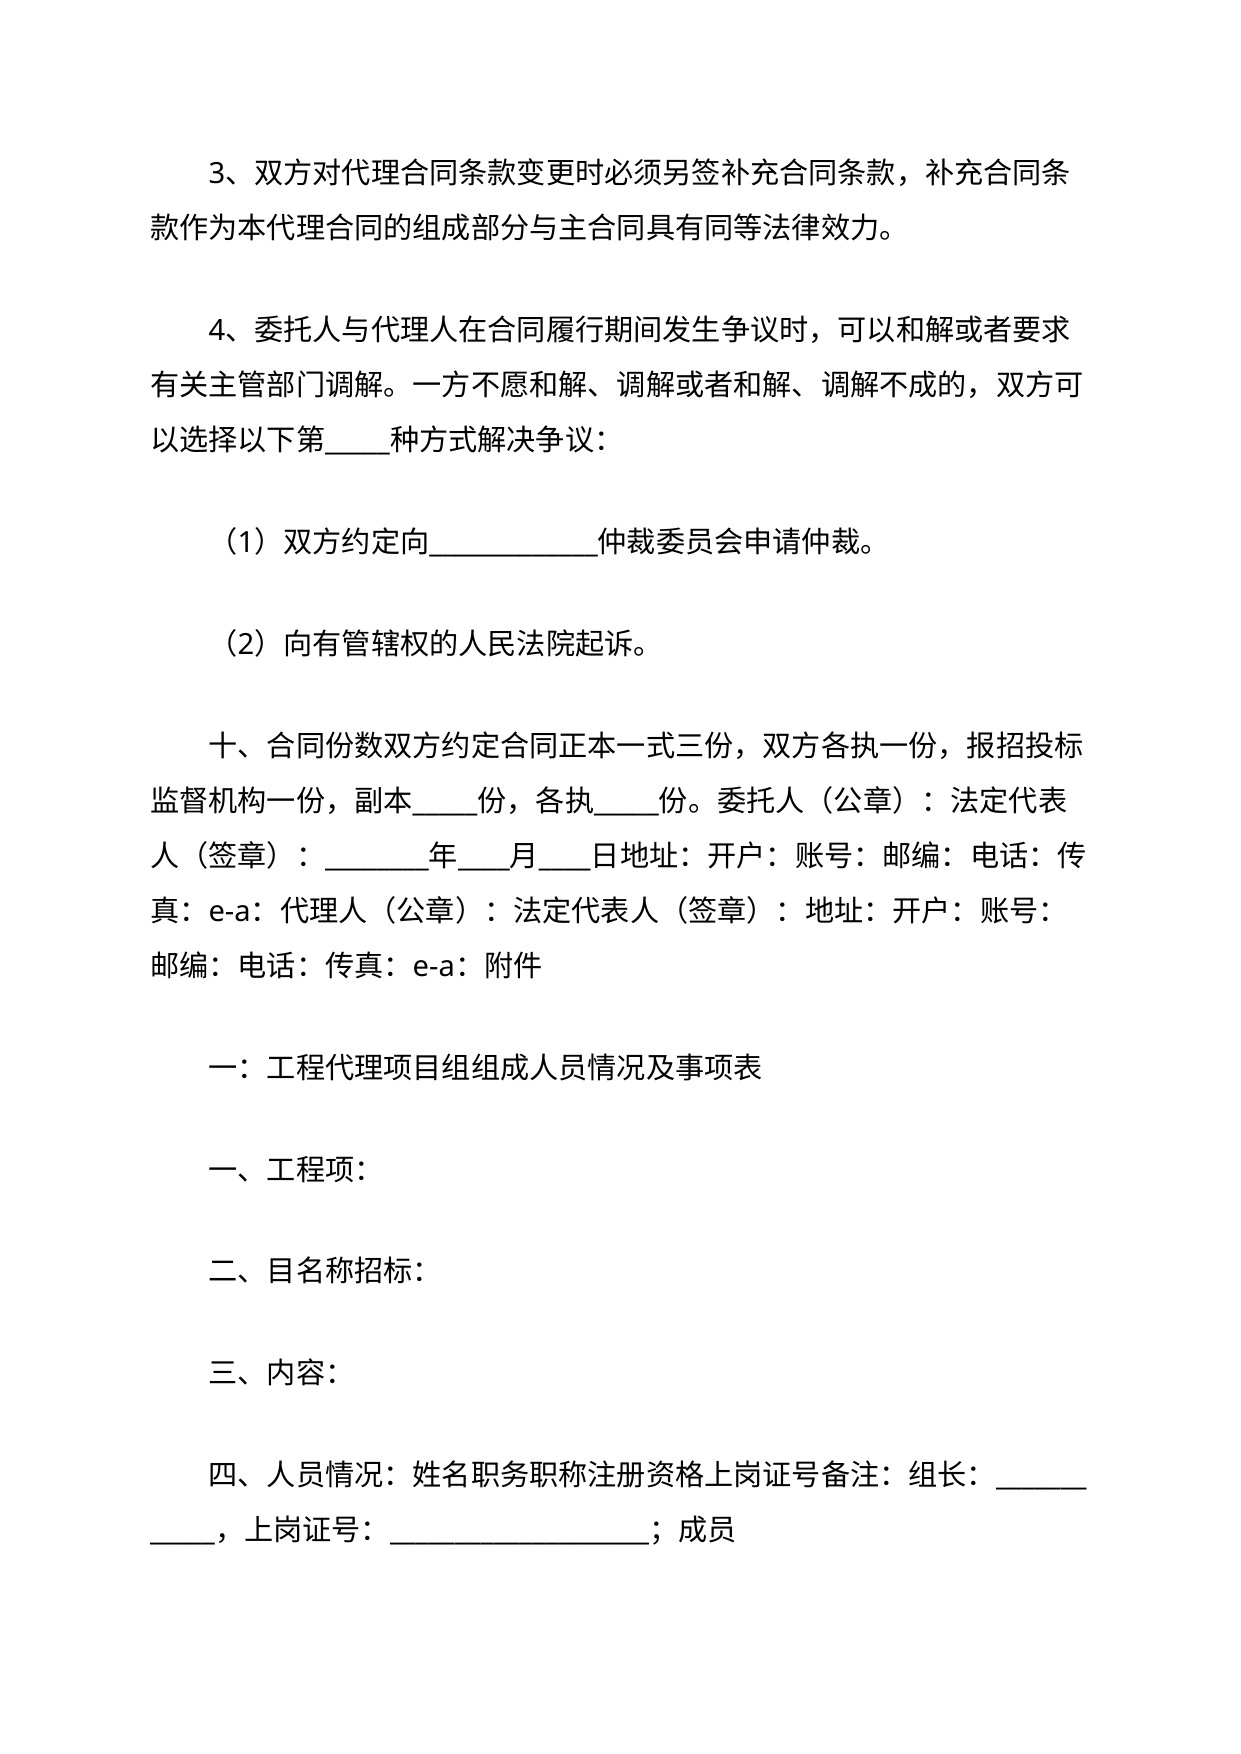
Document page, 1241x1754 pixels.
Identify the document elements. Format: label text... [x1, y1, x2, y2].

text 四、人员情况：姓名职务职称注册资格上岗证号备注：组长：____________，上岗证号：____________________；成员 [150, 1452, 1090, 1549]
text 十、合同份数双方约定合同正本一式三份，双方各执一份，报招投标监督机构一份，副本_____份，各执_____份。委托人（公章）：法定代表人（签章）：________年____月____日地址：开户：账号：邮编：电话：传真：e-a：代理人（公章）：法定代表人（签章）：地址：开户：账号：邮编：电话：传真：e-a：附件 [150, 723, 1090, 985]
text （2）向有管辖权的人民法院起诉。 [150, 621, 1090, 663]
text 二、目名称招标： [150, 1248, 1090, 1290]
text 三、内容： [150, 1350, 1090, 1392]
text 3、双方对代理合同条款变更时必须另签补充合同条款，补充合同条款作为本代理合同的组成部分与主合同具有同等法律效力。 [150, 150, 1090, 247]
text 一：工程代理项目组组成人员情况及事项表 [150, 1044, 1090, 1087]
text 一、工程项： [150, 1146, 1090, 1188]
text 4、委托人与代理人在合同履行期间发生争议时，可以和解或者要求有关主管部门调解。一方不愿和解、调解或者和解、调解不成的，双方可以选择以下第_____种方式解决争议： [150, 307, 1090, 459]
text （1）双方约定向_____________仲裁委员会申请仲裁。 [150, 519, 1090, 561]
